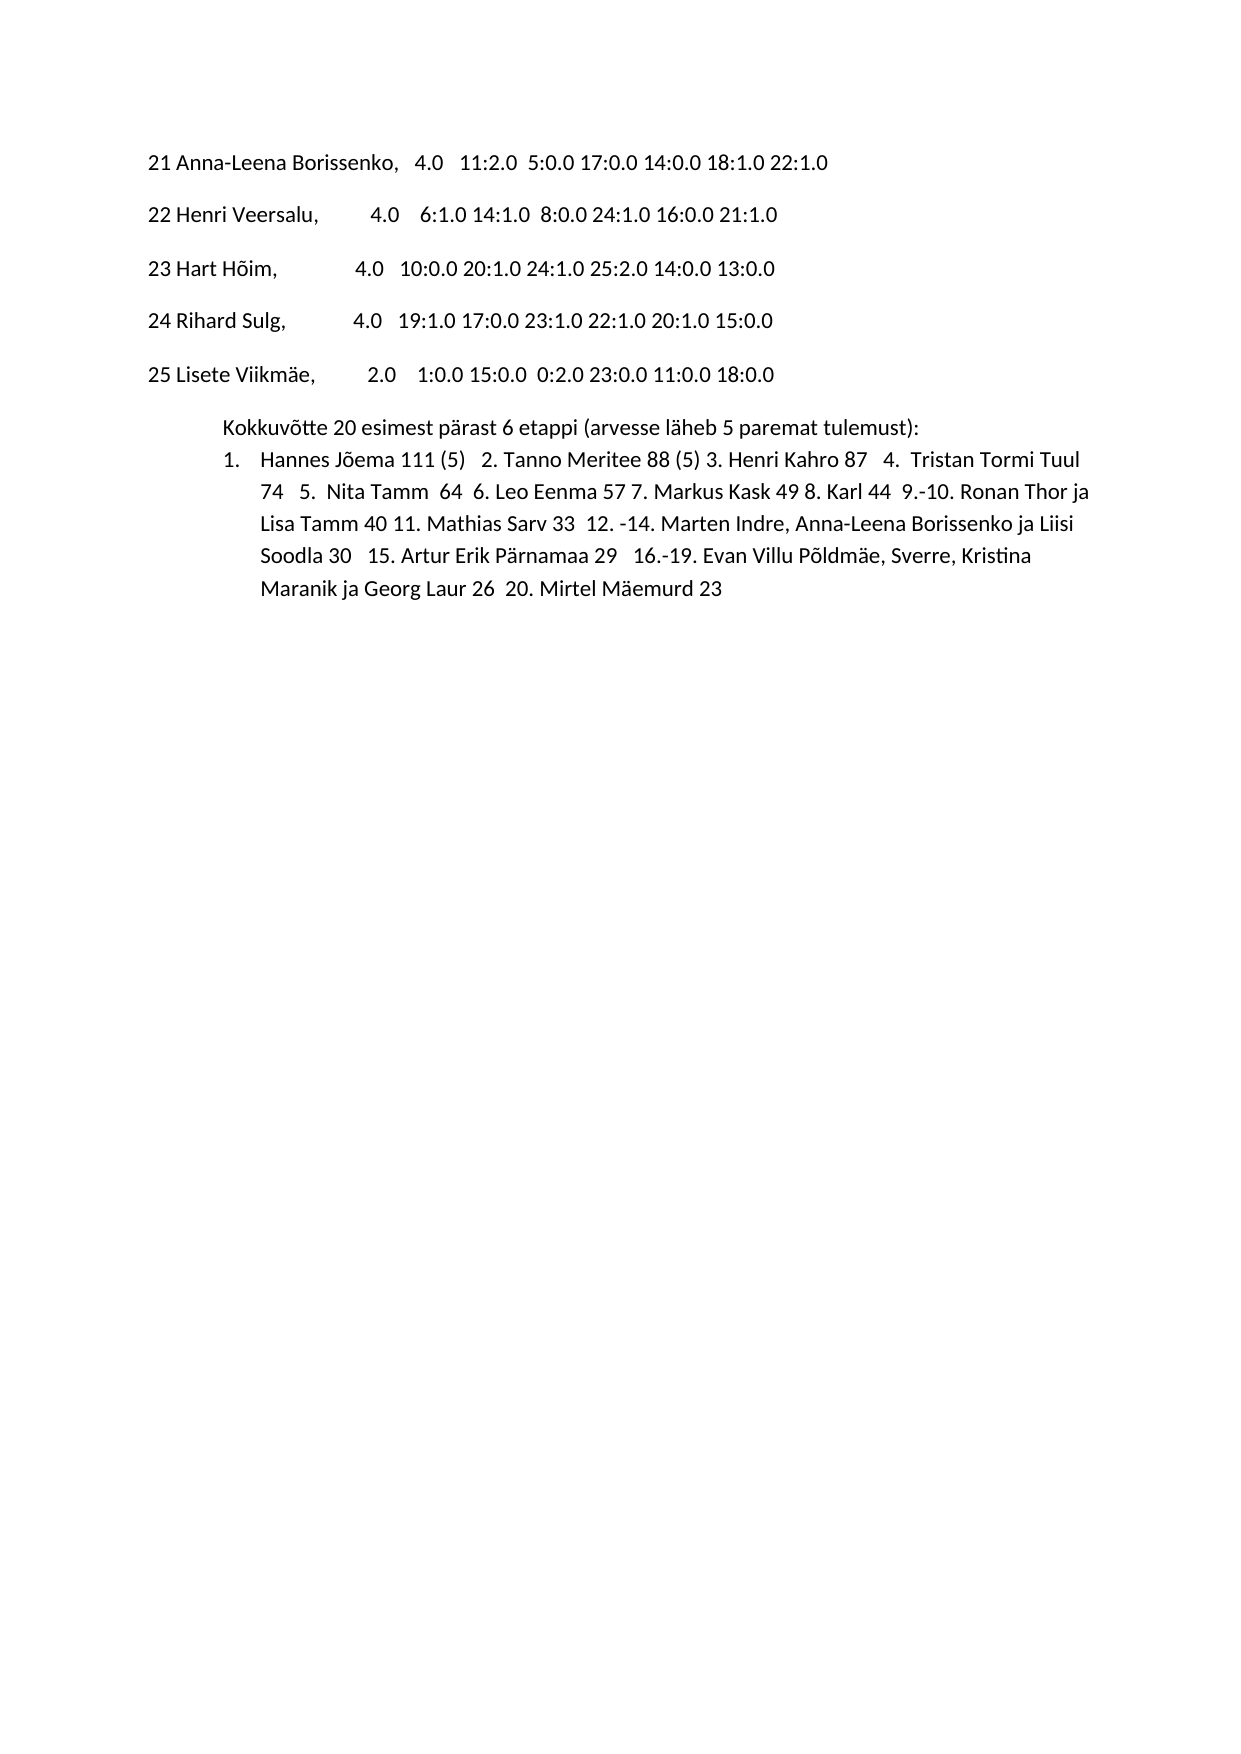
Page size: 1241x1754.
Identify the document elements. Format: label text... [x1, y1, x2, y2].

list Kokkuvõtte 20 esimest pärast 6 etappi (arvesse läheb 5 paremat tulemust): [223, 413, 1093, 441]
text 25 Lisete Viikmäe, 2.0 1:0.0 15:0.0 0:2.0 23:0.0 11:0.0 18:0.0 [148, 360, 1093, 388]
list Hannes Jõema 111 (5) 2. Tanno Meritee 88 (5) 3. Henri Kahro 87 4. Tristan Tormi Tuul 74 5. Nita Tamm 64 6. Leo Eenma 57 7. Markus Kask 49 8. Karl 44 9.-10. Ronan Thor ja Lisa Tamm 40 11. Mathias Sarv 33 12. -14. Marten Indre, Anna-Leena Borissenko ja Liisi Soodla 30 15. Artur Erik Pärnamaa 29 16.-19. Evan Villu Põldmäe, Sverre, Kristina Maranik ja Georg Laur 26 20. Mirtel Mäemurd 23 [223, 445, 1093, 602]
text 21 Anna-Leena Borissenko, 4.0 11:2.0 5:0.0 17:0.0 14:0.0 18:1.0 22:1.0 [148, 148, 1093, 176]
text 22 Henri Veersalu, 4.0 6:1.0 14:1.0 8:0.0 24:1.0 16:0.0 21:1.0 [148, 201, 1093, 229]
text 23 Hart Hõim, 4.0 10:0.0 20:1.0 24:1.0 25:2.0 14:0.0 13:0.0 [148, 254, 1093, 282]
text 24 Rihard Sulg, 4.0 19:1.0 17:0.0 23:1.0 22:1.0 20:1.0 15:0.0 [148, 307, 1093, 335]
